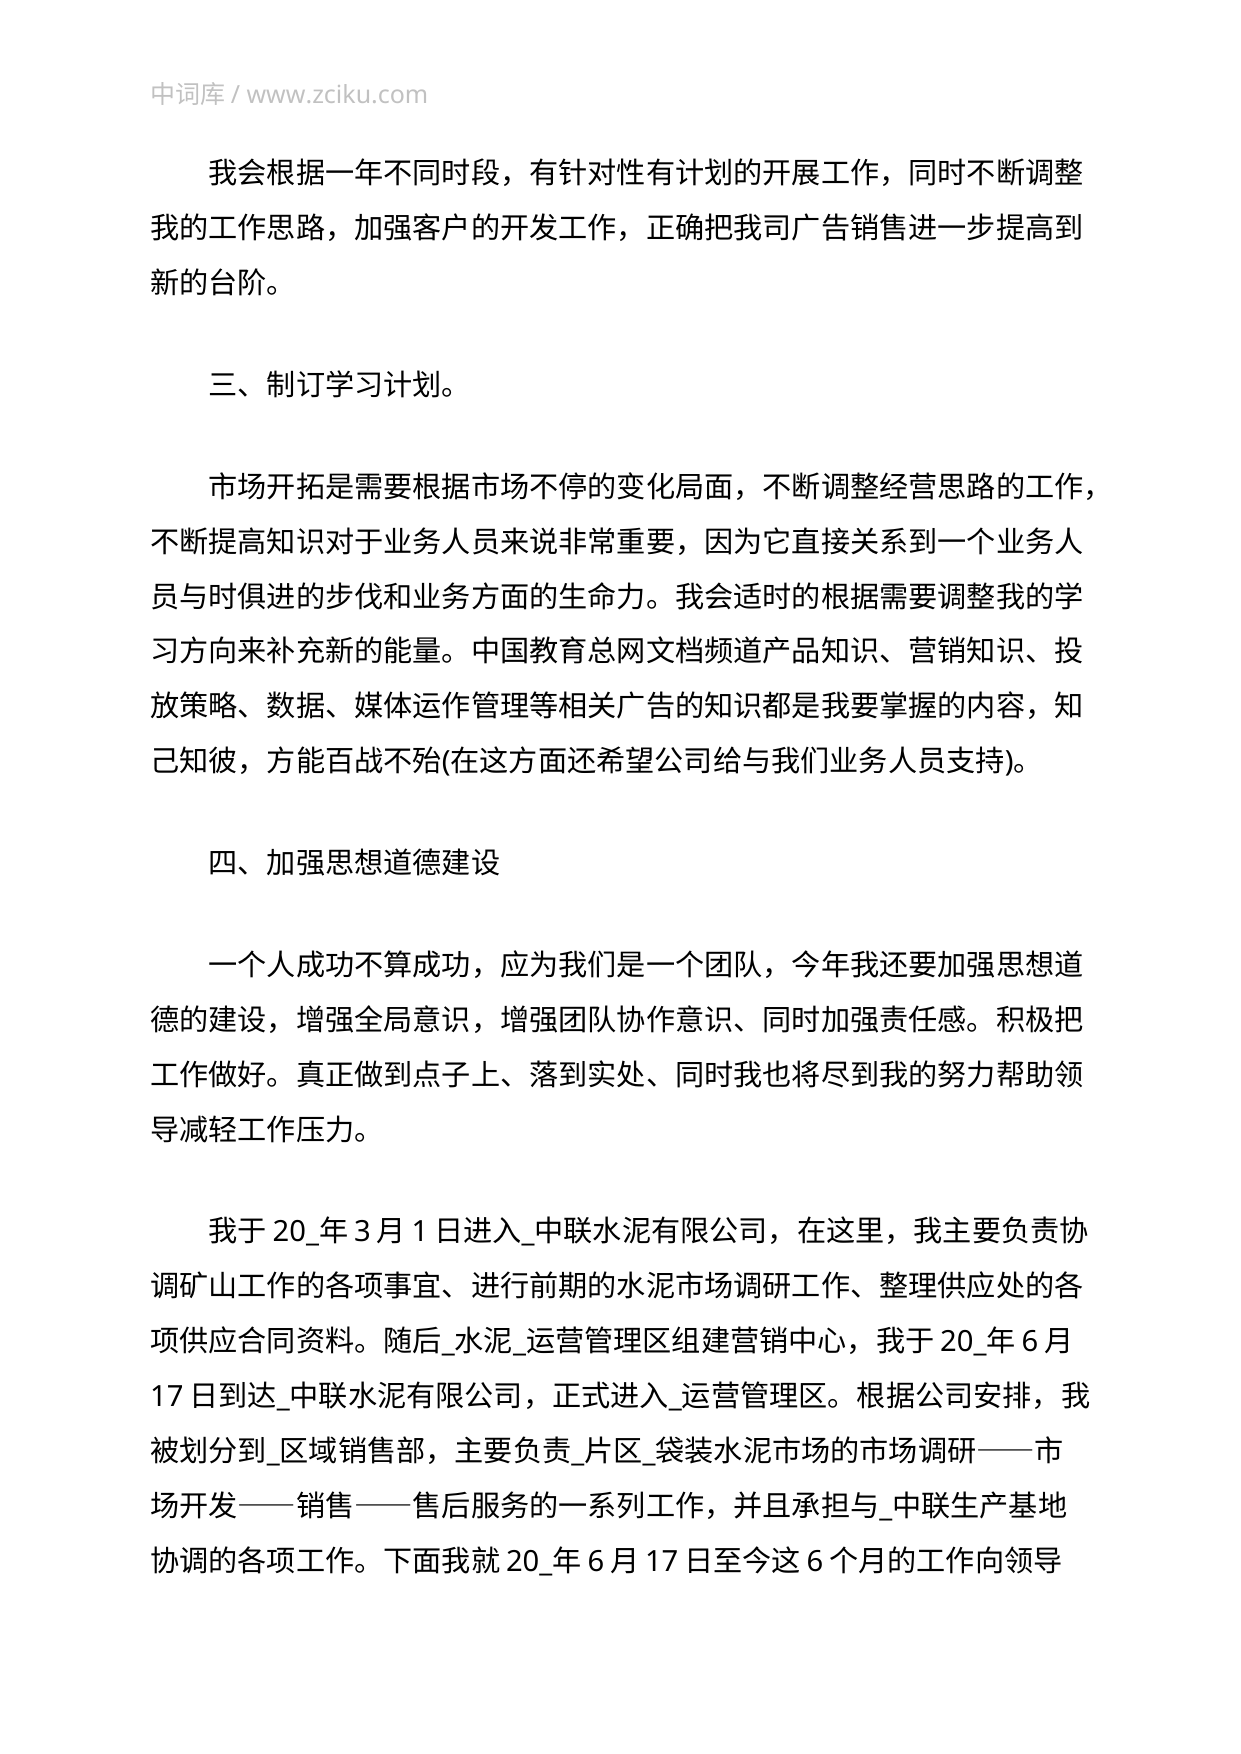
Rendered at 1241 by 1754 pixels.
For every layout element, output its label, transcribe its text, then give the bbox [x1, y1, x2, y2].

text 市场开拓是需要根据市场不停的变化局面，不断调整经营思路的工作，不断提高知识对于业务人员来说非常重要，因为它直接关系到一个业务人员与时俱进的步伐和业务方面的生命力。我会适时的根据需要调整我的学习方向来补充新的能量。中国教育总网文档频道产品知识、营销知识、投放策略、数据、媒体运作管理等相关广告的知识都是我要掌握的内容，知己知彼，方能百战不殆(在这方面还希望公司给与我们业务人员支持)。 [150, 463, 1090, 780]
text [150, 1208, 1090, 1580]
text 我会根据一年不同时段，有针对性有计划的开展工作，同时不断调整我的工作思路，加强客户的开发工作，正确把我司广告销售进一步提高到新的台阶。 [150, 150, 1090, 302]
text 一个人成功不算成功，应为我们是一个团队，今年我还要加强思想道德的建设，增强全局意识，增强团队协作意识、同时加强责任感。积极把工作做好。真正做到点子上、落到实处、同时我也将尽到我的努力帮助领导减轻工作压力。 [150, 942, 1090, 1148]
text 四、加强思想道德建设 [150, 840, 1090, 882]
text 三、制订学习计划。 [150, 362, 1090, 404]
